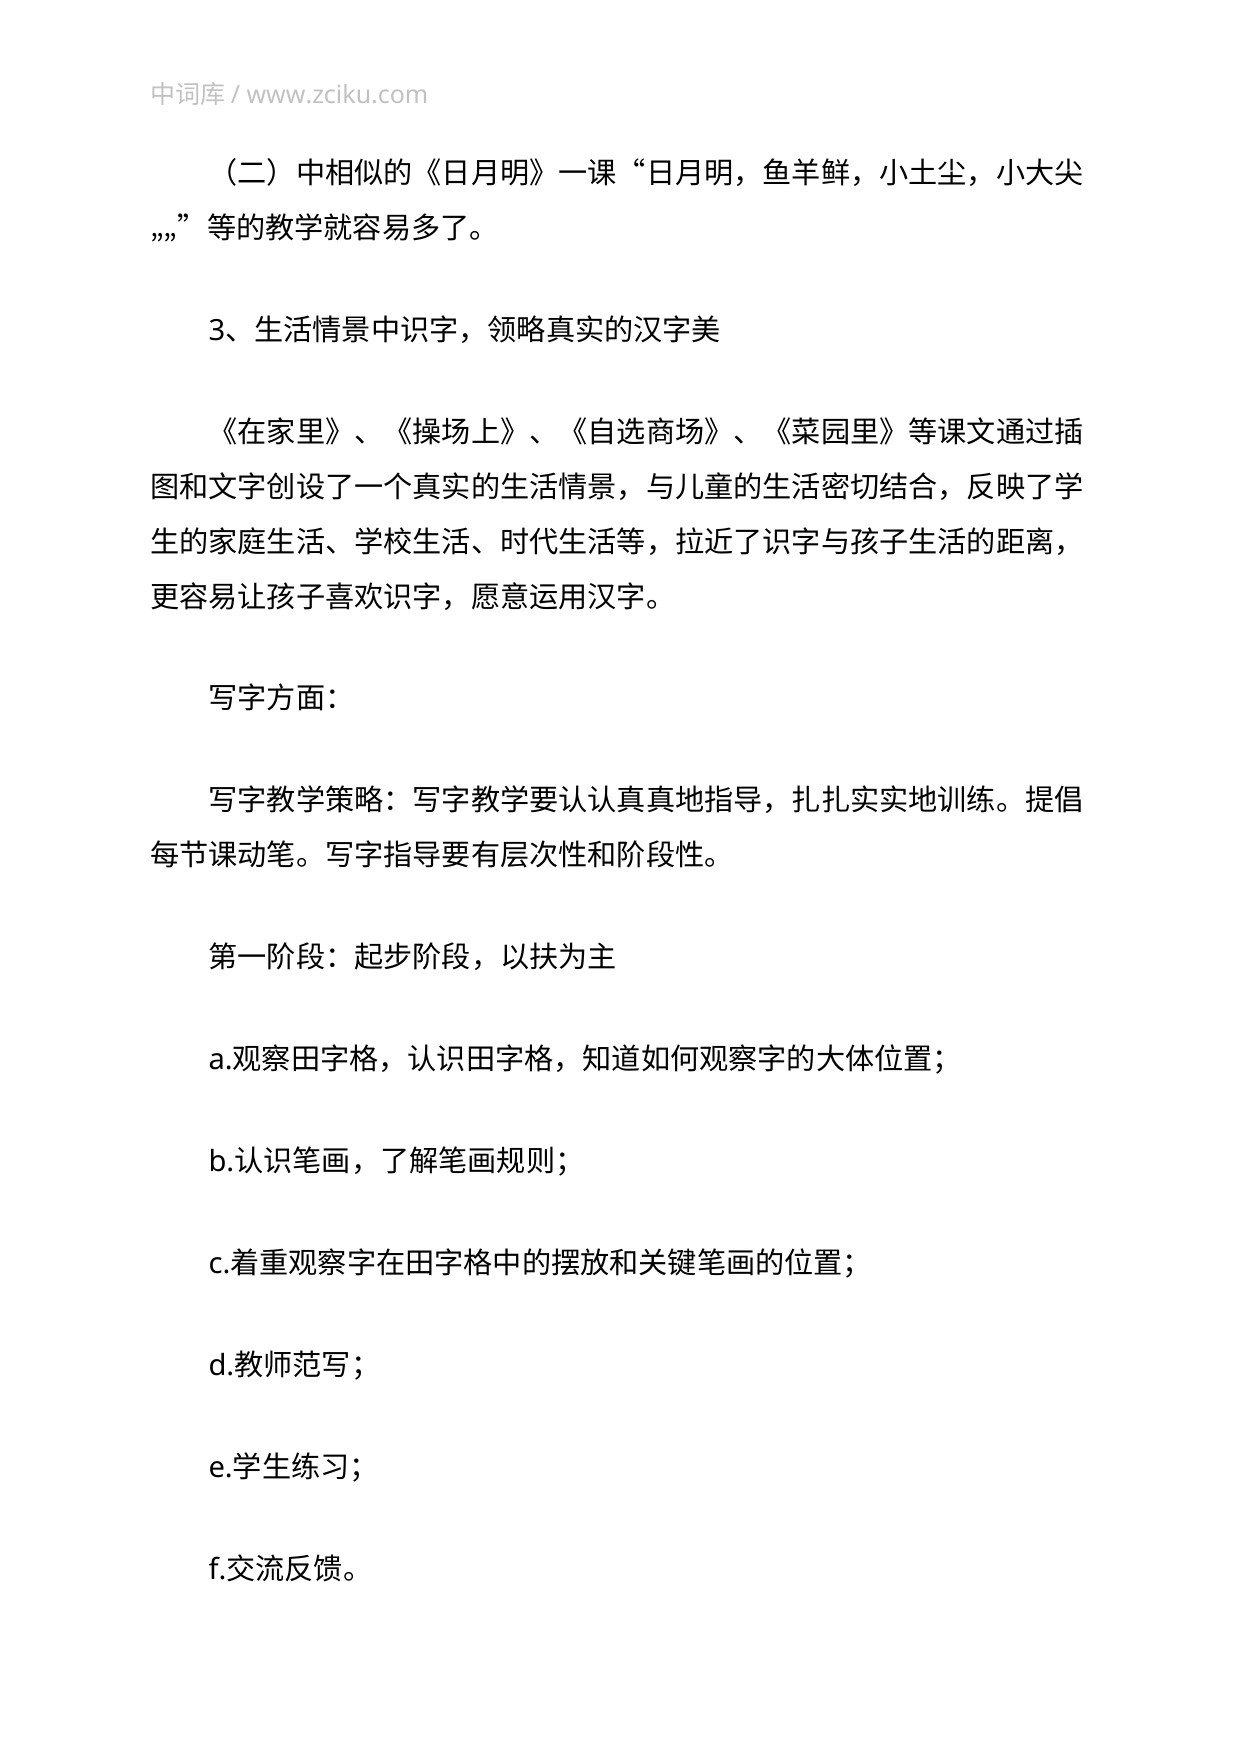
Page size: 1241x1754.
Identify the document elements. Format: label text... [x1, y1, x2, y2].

text c.着重观察字在田字格中的摆放和关键笔画的位置； [150, 1239, 1090, 1282]
text 《在家里》、《操场上》、《自选商场》、《菜园里》等课文通过插图和文字创设了一个真实的生活情景，与儿童的生活密切结合，反映了学生的家庭生活、学校生活、时代生活等，拉近了识字与孩子生活的距离，更容易让孩子喜欢识字，愿意运用汉字。 [150, 409, 1090, 616]
text 第一阶段：起步阶段，以扶为主 [150, 933, 1090, 976]
text a.观察田字格，认识田字格，知道如何观察字的大体位置； [150, 1035, 1090, 1078]
text e.学生练习； [150, 1443, 1090, 1486]
text 写字教学策略：写字教学要认认真真地指导，扎扎实实地训练。提倡每节课动笔。写字指导要有层次性和阶段性。 [150, 777, 1090, 874]
text 3、生活情景中识字，领略真实的汉字美 [150, 307, 1090, 349]
text （二）中相似的《日月明》一课“日月明，鱼羊鲜，小土尘，小大尖„„”等的教学就容易多了。 [150, 150, 1090, 247]
text 写字方面： [150, 675, 1090, 717]
text f.交流反馈。 [150, 1545, 1090, 1588]
text b.认识笔画，了解笔画规则； [150, 1137, 1090, 1180]
text d.教师范写； [150, 1341, 1090, 1384]
